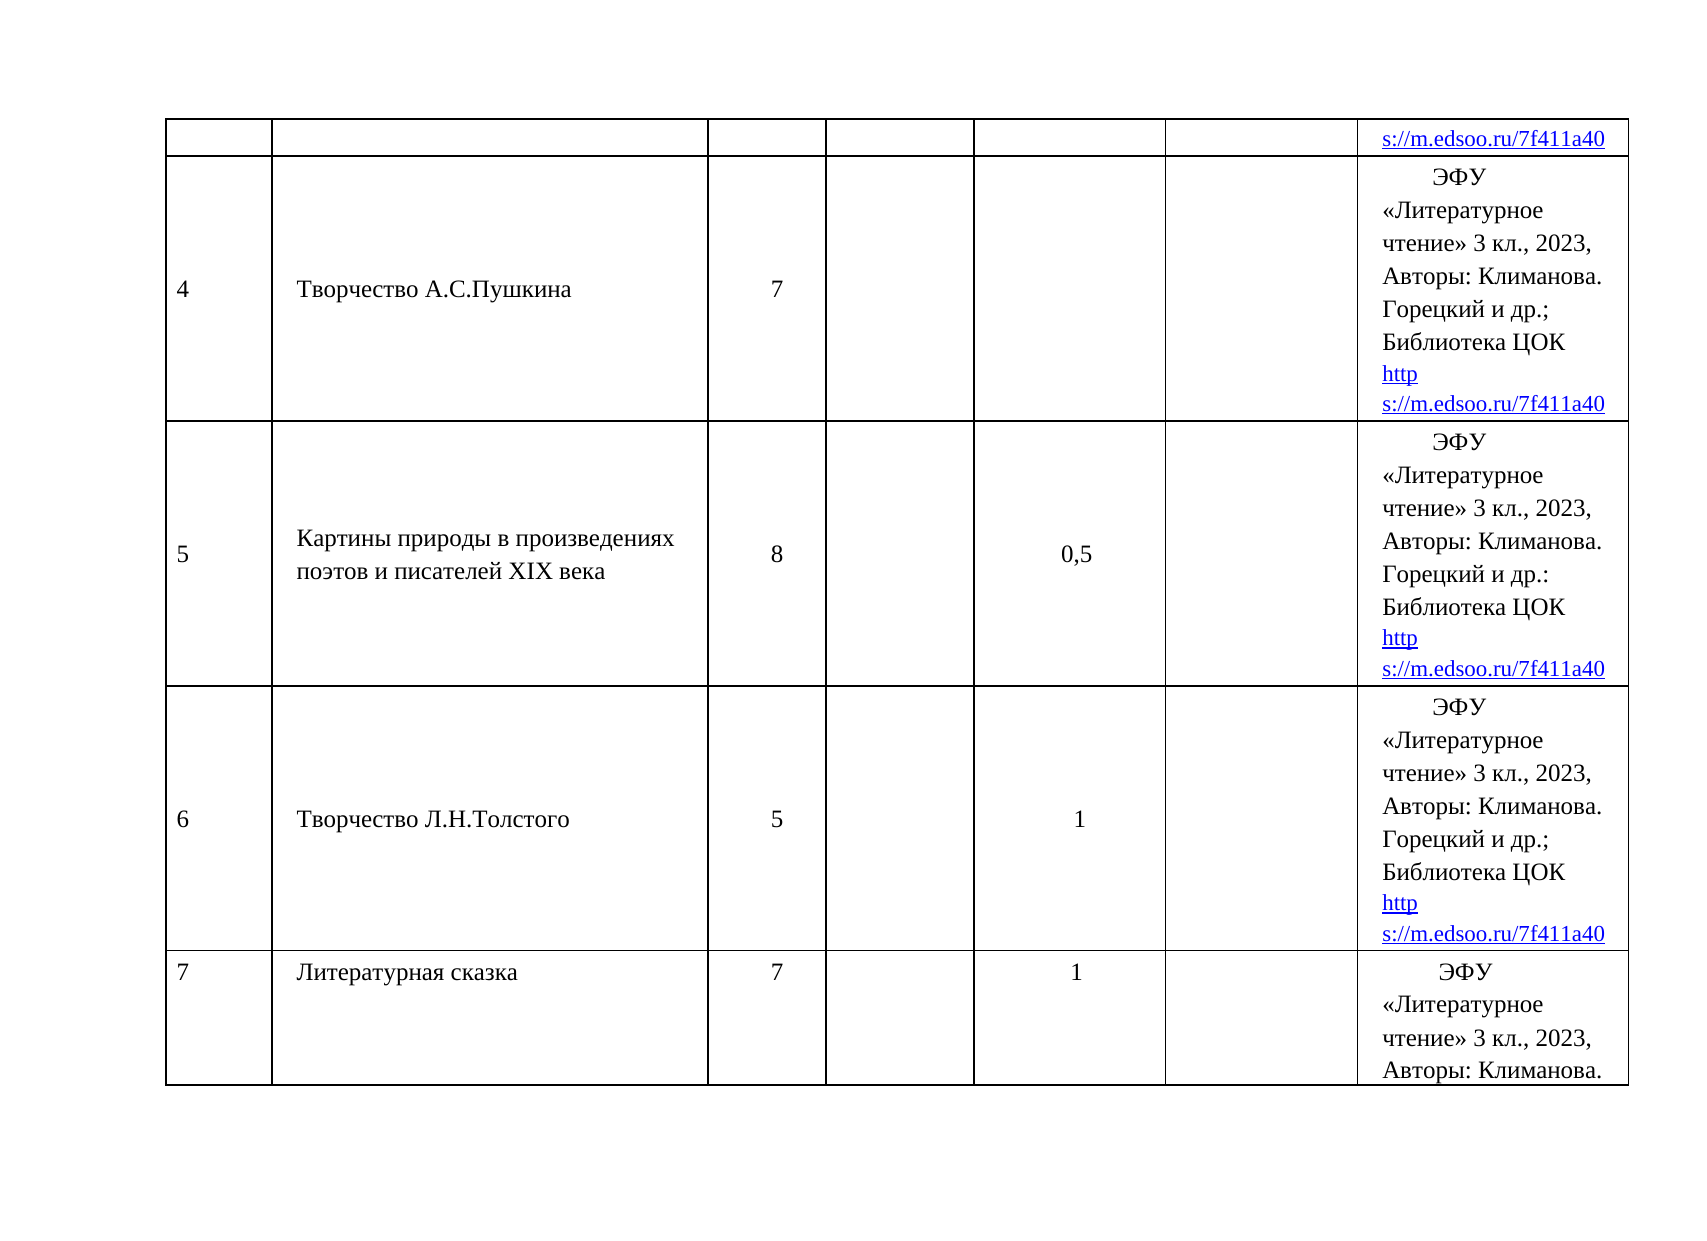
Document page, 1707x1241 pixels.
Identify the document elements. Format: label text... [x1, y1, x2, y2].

table_cell [975, 157, 1165, 420]
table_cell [1358, 157, 1628, 420]
table_cell 3 [167, 120, 271, 155]
table_cell [975, 120, 1165, 155]
table_cell 8 [709, 422, 825, 685]
table_cell Творчество А.С.Пушкина [273, 157, 707, 420]
table_cell [1166, 687, 1357, 950]
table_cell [1358, 687, 1628, 950]
table_cell 7 [167, 951, 271, 1084]
table_cell 6 [167, 687, 271, 950]
table_cell 5 [709, 687, 825, 950]
table_cell 4 [167, 157, 271, 420]
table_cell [1358, 120, 1628, 155]
table_cell [1166, 120, 1357, 155]
table_cell 7 [709, 157, 825, 420]
table_cell Картины природы в произведениях поэтов и писателей ХIХ века [273, 422, 707, 685]
table_cell [1166, 157, 1357, 420]
table_cell 7 [709, 951, 825, 1084]
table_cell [1358, 951, 1628, 1084]
table_cell [1166, 422, 1357, 685]
table_cell [827, 120, 973, 155]
table_cell 0,5 [975, 422, 1165, 685]
table_cell 5 [167, 422, 271, 685]
table_cell [827, 687, 973, 950]
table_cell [273, 120, 707, 155]
table_cell ЭФУ «Литературное чтение» 3 кл., 2023, Авторы: Климанова. Горецкий и др.: Библиотека ЦОК https://m.edsoo.ru/7f411a40 [1358, 422, 1628, 685]
table_cell 1 [975, 951, 1165, 1084]
table_cell [827, 157, 973, 420]
table_cell 2 [709, 120, 825, 155]
table_cell [827, 422, 973, 685]
table_cell [1166, 951, 1357, 1084]
table_cell [827, 951, 973, 1084]
table_cell Литературная сказка [273, 951, 707, 1084]
table_cell 1 [975, 687, 1165, 950]
table_cell Творчество Л.Н.Толстого [273, 687, 707, 950]
